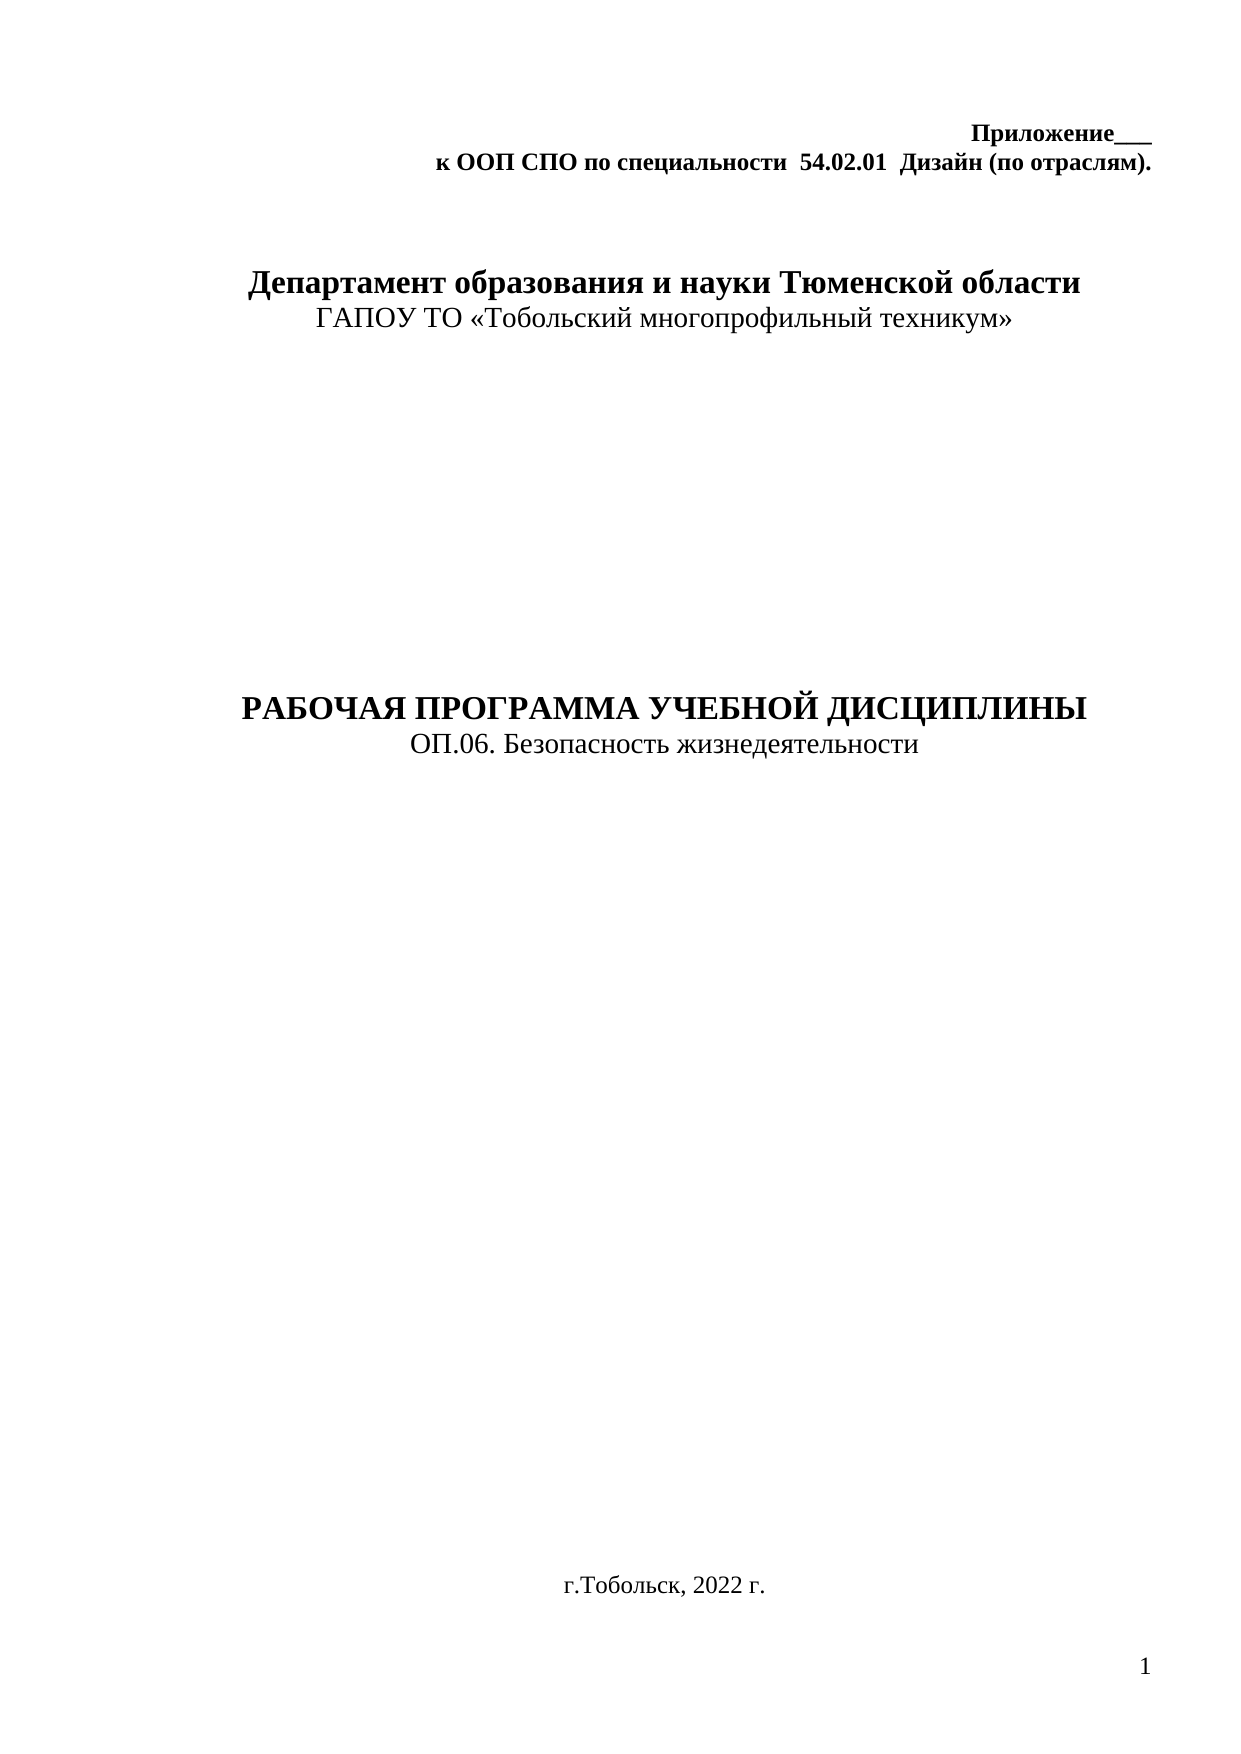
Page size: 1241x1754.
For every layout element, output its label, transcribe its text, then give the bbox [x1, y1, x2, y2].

text Приложение___ [177, 118, 1152, 147]
text Департамент образования и науки Тюменской области [177, 262, 1152, 300]
text г.Тобольск, 2022 г. [177, 1570, 1152, 1599]
text ГАПОУ ТО «Тобольский многопрофильный техникум» [177, 300, 1152, 334]
text к ООП СПО по специальности 54.02.01 Дизайн (по отраслям). [177, 147, 1152, 176]
text Рабочая ПРОГРАММа УЧЕБНОЙ ДИСЦИПЛИНЫ [177, 688, 1152, 727]
text ОП.06. Безопасность жизнедеятельности [177, 727, 1152, 760]
